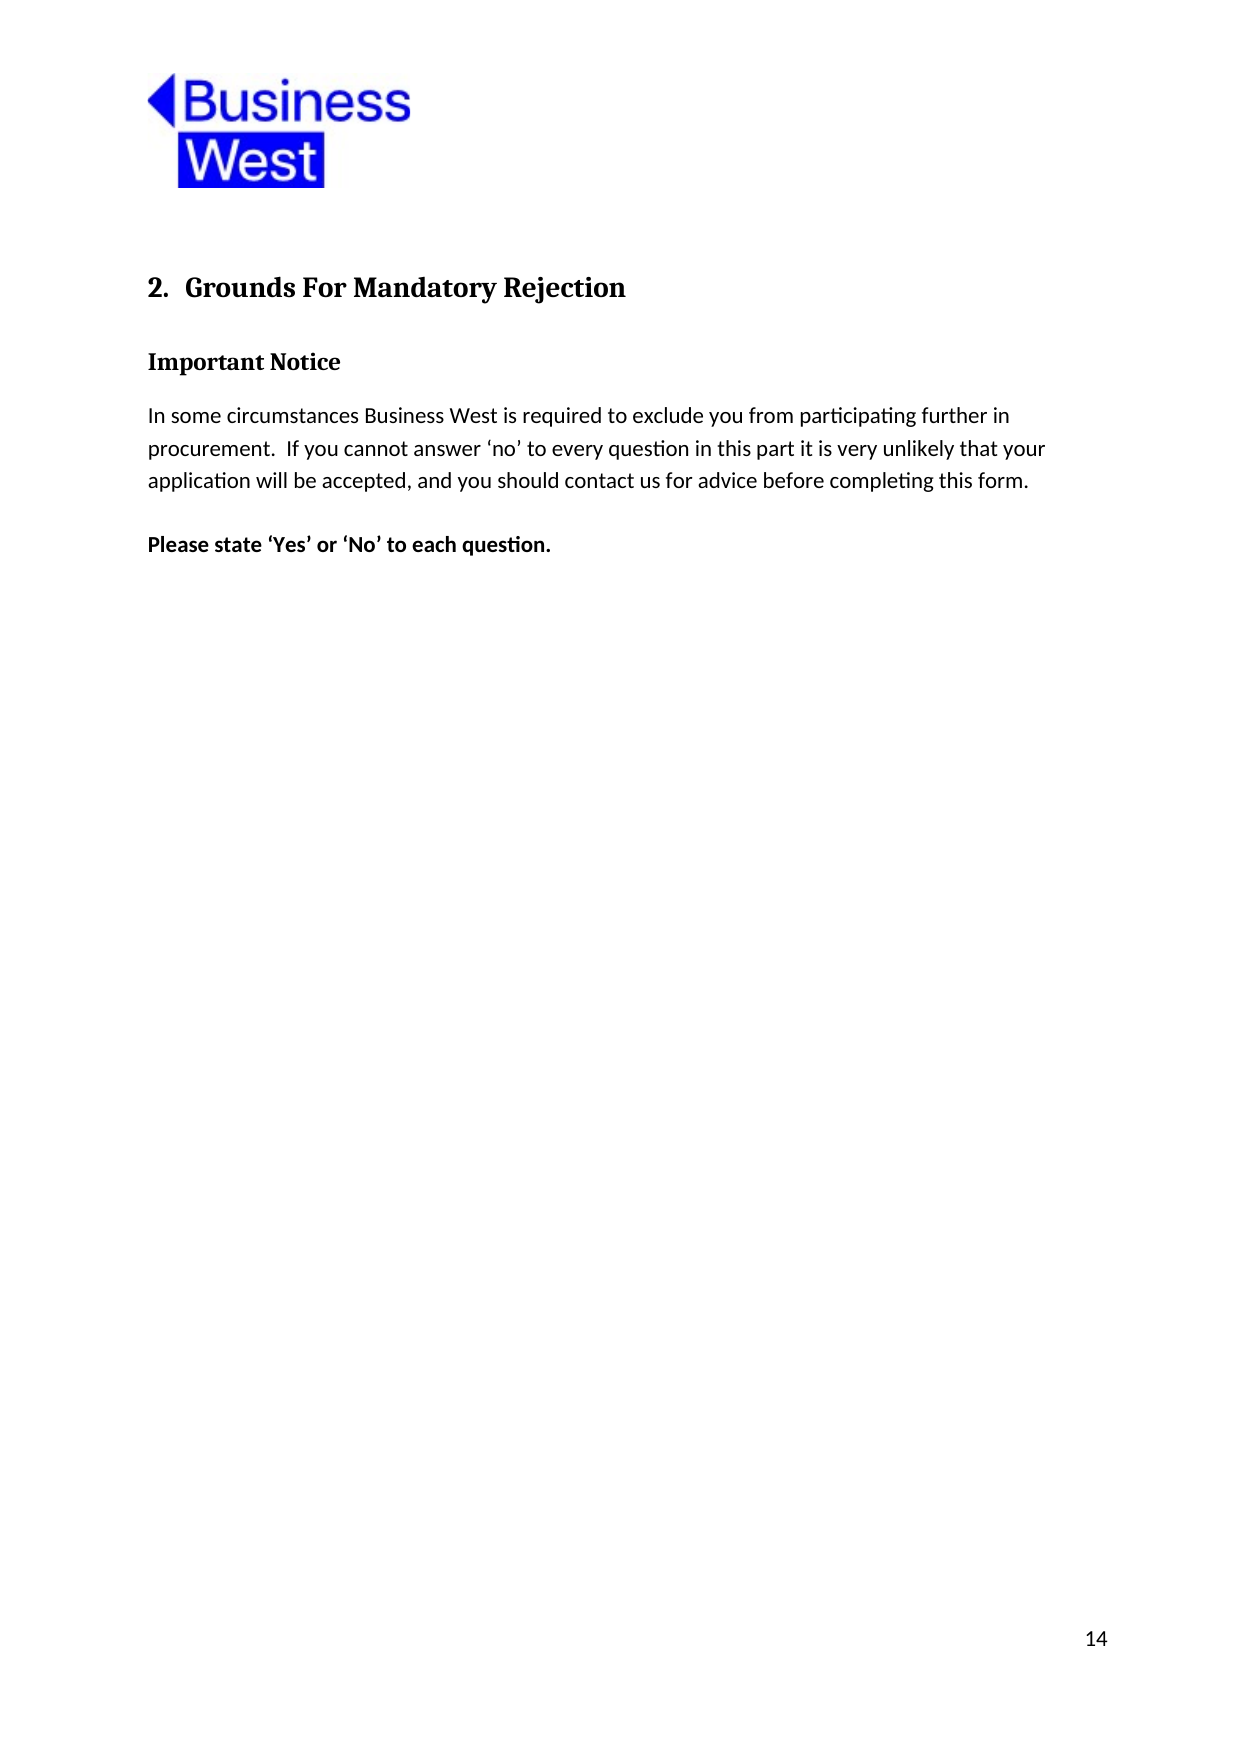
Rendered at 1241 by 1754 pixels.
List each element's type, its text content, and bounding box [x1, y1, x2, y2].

list Please state ‘Yes’ or ‘No’ to each question. [148, 530, 1107, 558]
picture [147, 73, 411, 188]
list In some circumstances Business West is required to exclude you from participating further in procurement. If you cannot answer ‘no’ to every question in this part it is very unlikely that your application will be accepted, and you should contact us for advice before completing this form. [148, 402, 1107, 494]
subtitle Grounds For Mandatory Rejection [148, 271, 1107, 304]
text Important Notice [148, 348, 1107, 377]
